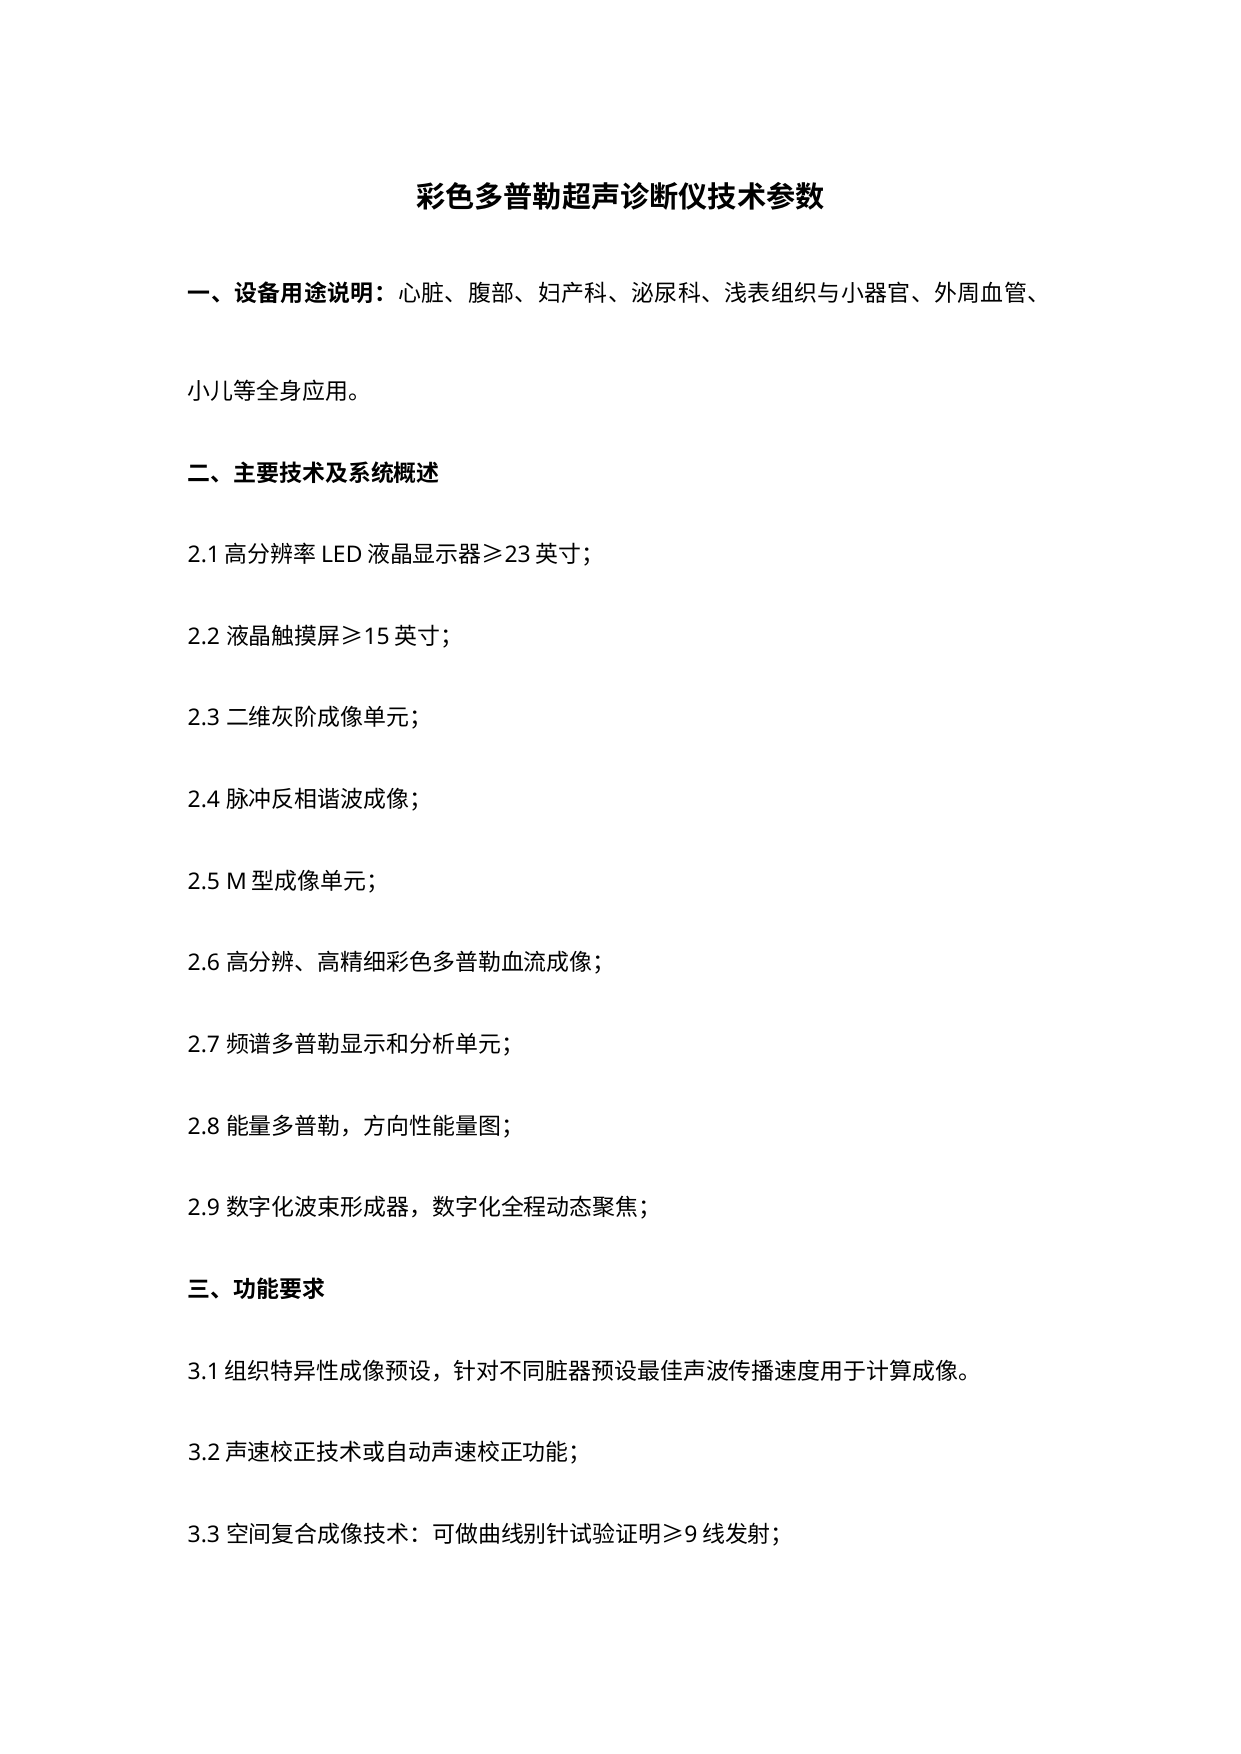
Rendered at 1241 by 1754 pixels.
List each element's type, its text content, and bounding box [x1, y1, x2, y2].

text 3.3 空间复合成像技术：可做曲线别针试验证明≥9线发射； [187, 1500, 1053, 1565]
text 三、功能要求 [187, 1255, 1053, 1320]
text 2.5 M型成像单元； [187, 847, 1053, 912]
text 一、设备用途说明：心脏、腹部、妇产科、泌尿科、浅表组织与小器官、外周血管、小儿等全身应用。 [187, 259, 1053, 422]
text 3.2声速校正技术或⾃动声速校正功能； [188, 1418, 1053, 1483]
text 3.1组织特异性成像预设，针对不同脏器预设最佳声波传播速度用于计算成像。 [187, 1337, 1053, 1402]
text 2.6 高分辨、高精细彩色多普勒血流成像； [187, 928, 1053, 993]
text 2.1高分辨率LED液晶显示器≥23英寸； [187, 520, 1053, 585]
text 2.4 脉冲反相谐波成像； [187, 765, 1053, 830]
text 2.9 数字化波束形成器，数字化全程动态聚焦； [187, 1173, 1053, 1238]
list 二、主要技术及系统概述 [187, 438, 1053, 503]
text 2.2 液晶触摸屏≥15英寸； [187, 602, 1053, 667]
text 2.8 能量多普勒，方向性能量图； [187, 1092, 1053, 1157]
text 2.3 二维灰阶成像单元； [187, 683, 1053, 748]
text 彩色多普勒超声诊断仪技术参数 [187, 162, 1053, 227]
text 2.7 频谱多普勒显示和分析单元； [187, 1010, 1053, 1075]
